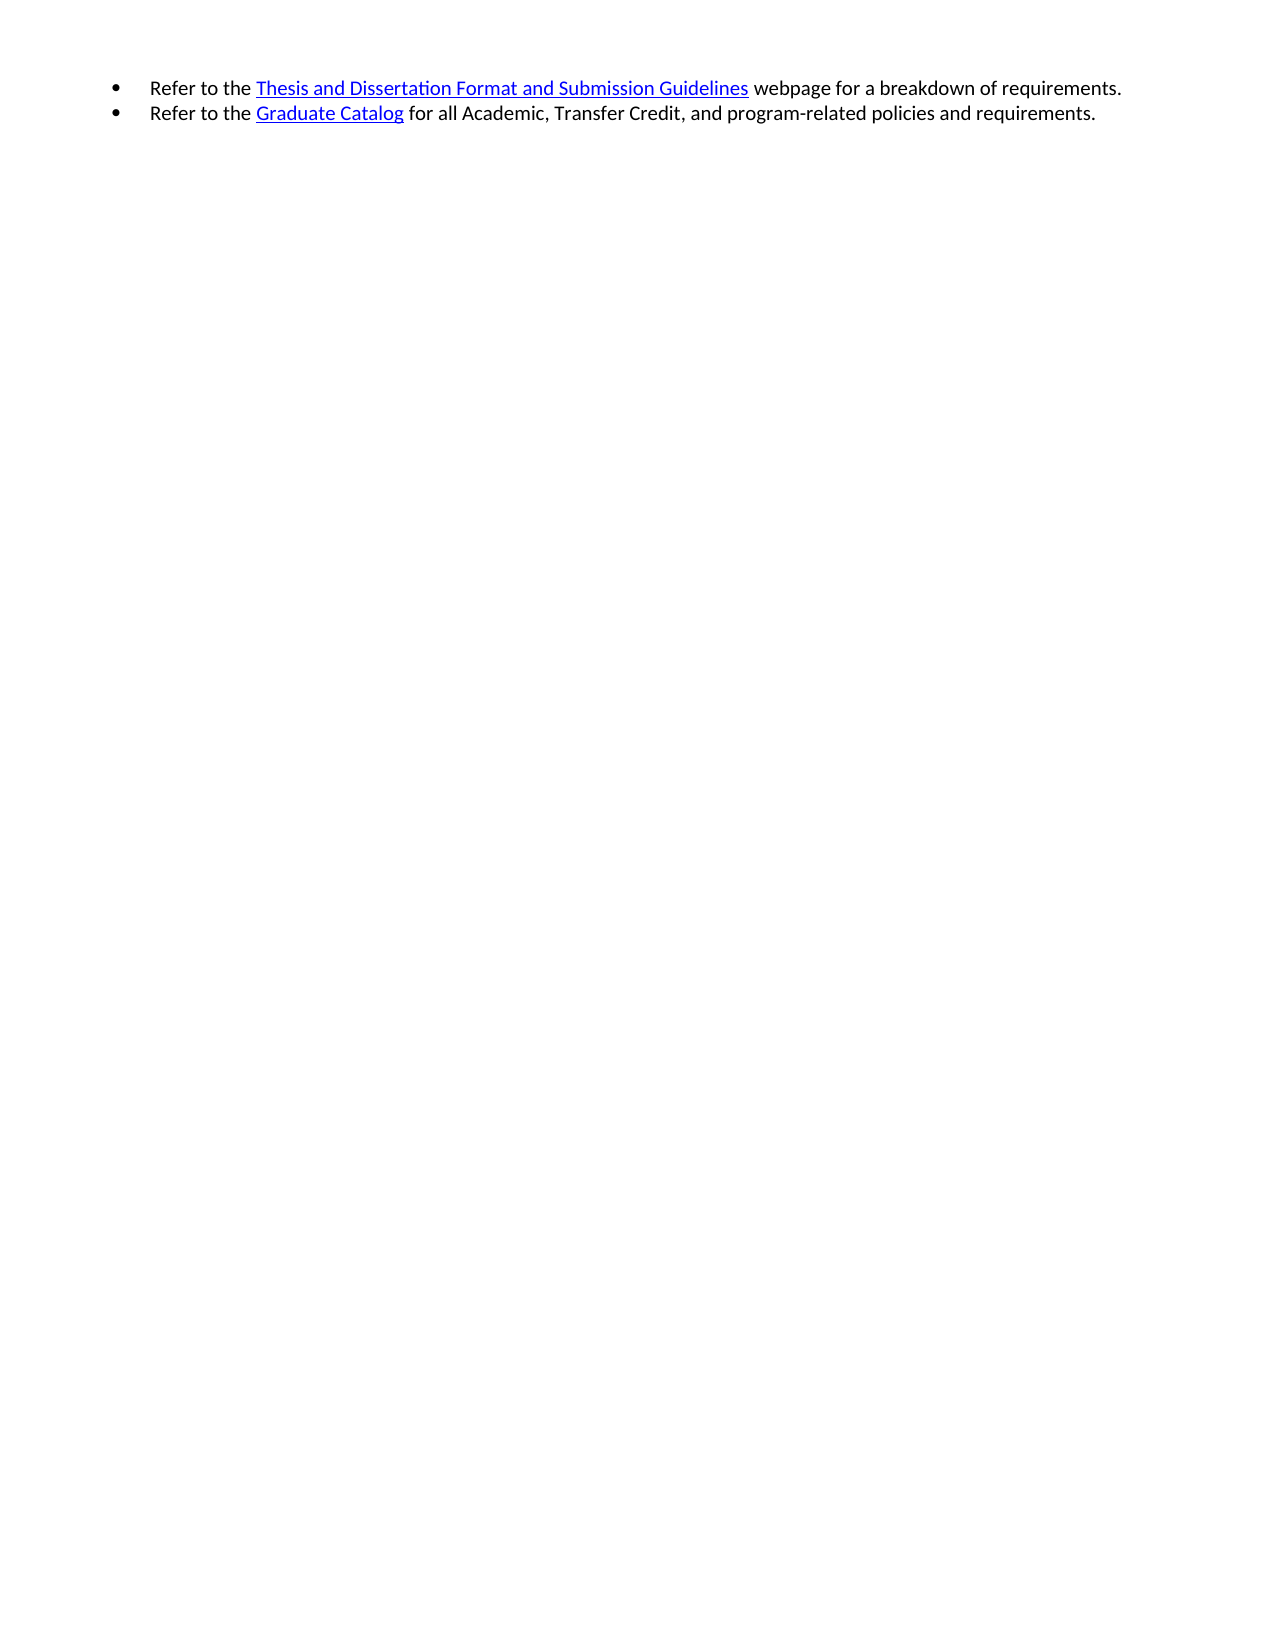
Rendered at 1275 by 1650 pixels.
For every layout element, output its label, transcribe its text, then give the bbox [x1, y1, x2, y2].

list Refer to the Graduate Catalog for all Academic, Transfer Credit, and program-related policies and requirements. [112, 100, 1200, 126]
list Refer to the Thesis and Dissertation Format and Submission Guidelines webpage for a breakdown of requirements. [112, 75, 1200, 100]
